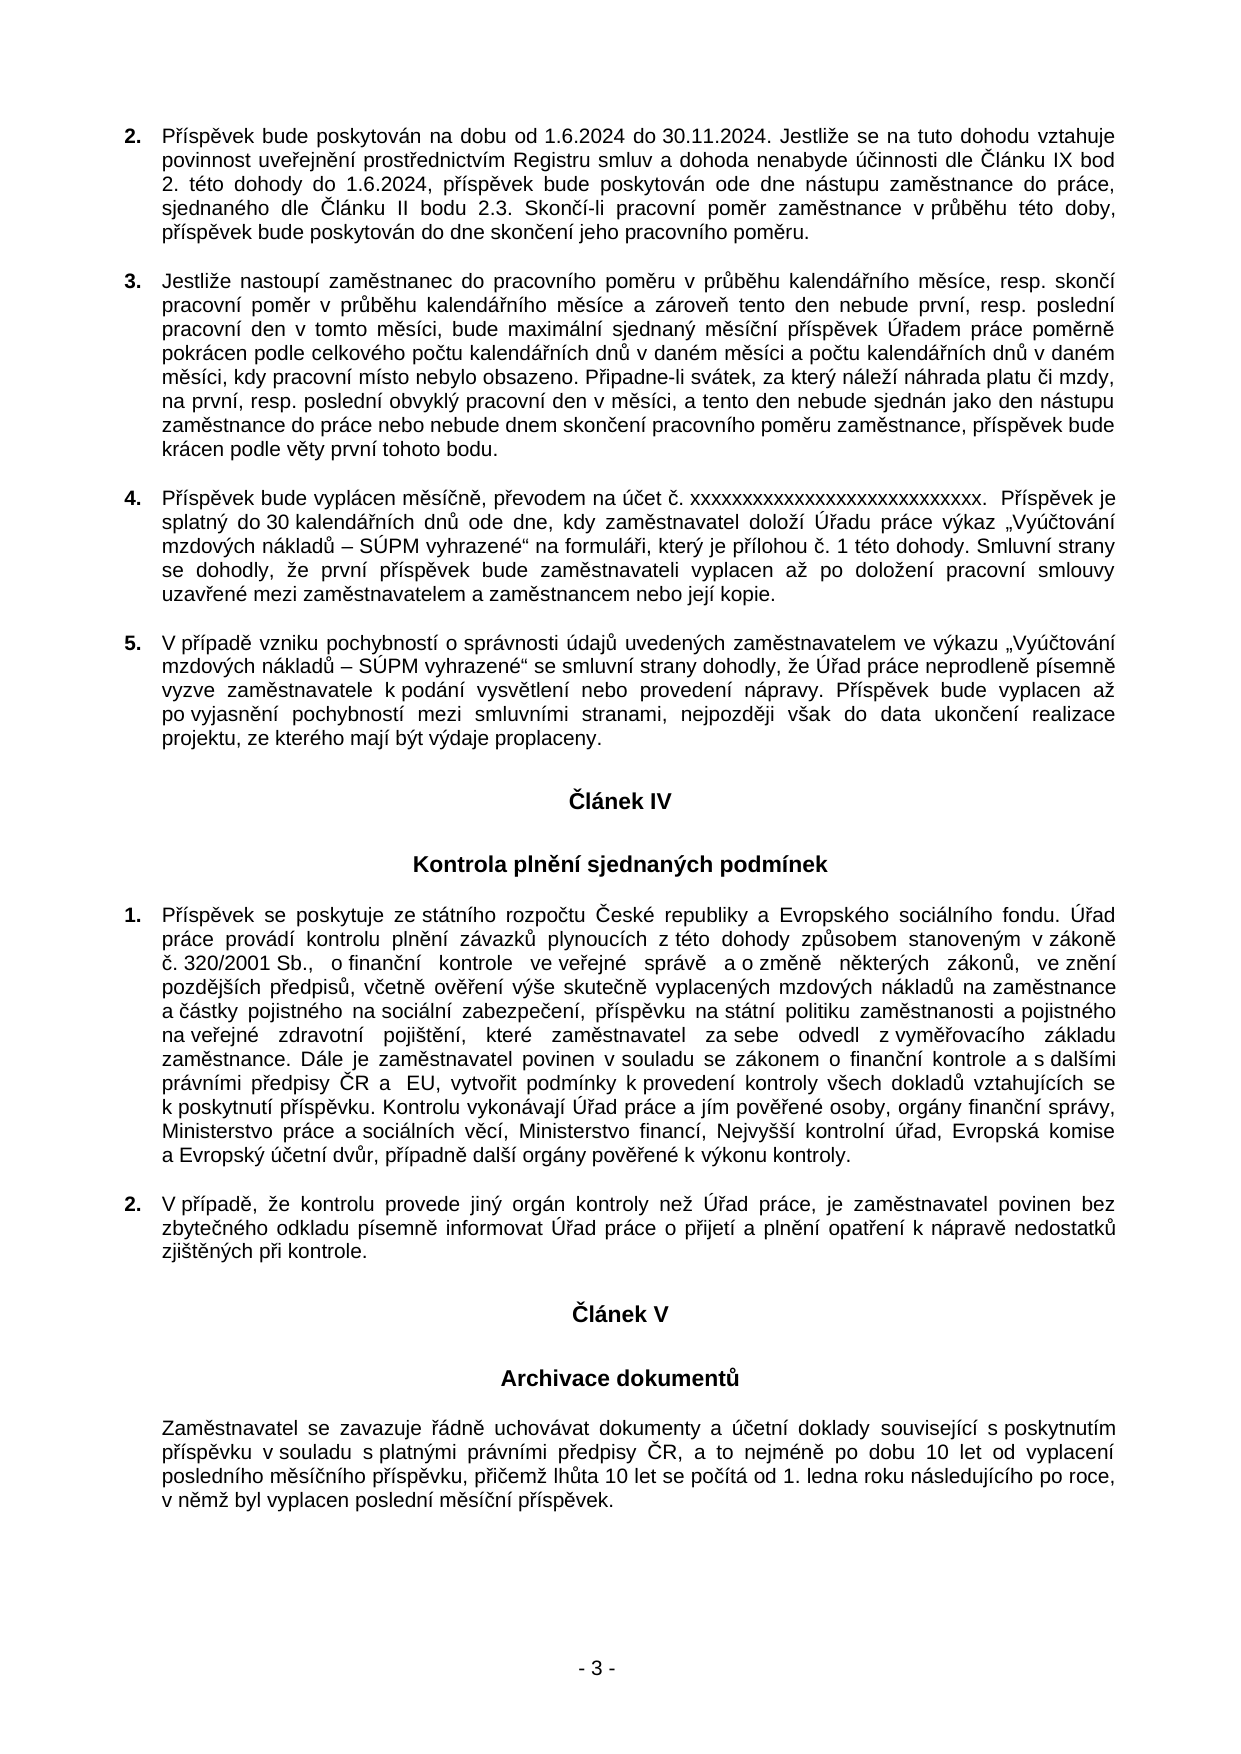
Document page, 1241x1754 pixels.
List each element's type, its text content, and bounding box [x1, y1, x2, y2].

list Příspěvek bude vyplácen měsíčně, převodem na účet č. xxxxxxxxxxxxxxxxxxxxxxxxxxxx. Příspěvek je splatný do 30 kalendářních dnů ode dne, kdy zaměstnavatel doloží Úřadu práce výkaz „Vyúčtování mzdových nákladů – SÚPM vyhrazené“ na formuláři, který je přílohou č. 1 této dohody. Smluvní strany se dohodly, že první příspěvek bude zaměstnavateli vyplacen až po doložení pracovní smlouvy uzavřené mezi zaměstnavatelem a zaměstnancem nebo její kopie. [124, 486, 1116, 605]
list Příspěvek se poskytuje ze státního rozpočtu České republiky a Evropského sociálního fondu. Úřad práce provádí kontrolu plnění závazků plynoucích z této dohody způsobem stanoveným v zákoně č. 320/2001 Sb., o finanční kontrole ve veřejné správě a o změně některých zákonů, ve znění pozdějších předpisů, včetně ověření výše skutečně vyplacených mzdových nákladů na zaměstnance a částky pojistného na sociální zabezpečení, příspěvku na státní politiku zaměstnanosti a pojistného na veřejné zdravotní pojištění, které zaměstnavatel za sebe odvedl z vyměřovacího základu zaměstnance. Dále je zaměstnavatel povinen v souladu se zákonem o finanční kontrole a s dalšími právními předpisy ČR a EU, vytvořit podmínky k provedení kontroly všech dokladů vztahujících se k poskytnutí příspěvku. Kontrolu vykonávají Úřad práce a jím pověřené osoby, orgány finanční správy, Ministerstvo práce a sociálních věcí, Ministerstvo financí, Nejvyšší kontrolní úřad, Evropská komise a Evropský účetní dvůr, případně další orgány pověřené k výkonu kontroly. [124, 903, 1116, 1166]
list Jestliže nastoupí zaměstnanec do pracovního poměru v průběhu kalendářního měsíce, resp. skončí pracovní poměr v průběhu kalendářního měsíce a zároveň tento den nebude první, resp. poslední pracovní den v tomto měsíci, bude maximální sjednaný měsíční příspěvek Úřadem práce poměrně pokrácen podle celkového počtu kalendářních dnů v daném měsíci a počtu kalendářních dnů v daném měsíci, kdy pracovní místo nebylo obsazeno. Připadne-li svátek, za který náleží náhrada platu či mzdy, na první, resp. poslední obvyklý pracovní den v měsíci, a tento den nebude sjednán jako den nástupu zaměstnance do práce nebo nebude dnem skončení pracovního poměru zaměstnance, příspěvek bude krácen podle věty první tohoto bodu. [124, 269, 1116, 461]
text Článek IV [124, 788, 1116, 814]
list V případě vzniku pochybností o správnosti údajů uvedených zaměstnavatelem ve výkazu „Vyúčtování mzdových nákladů – SÚPM vyhrazené“ se smluvní strany dohodly, že Úřad práce neprodleně písemně vyzve zaměstnavatele k podání vysvětlení nebo provedení nápravy. Příspěvek bude vyplacen až po vyjasnění pochybností mezi smluvními stranami, nejpozději však do data ukončení realizace projektu, ze kterého mají být výdaje proplaceny. [124, 630, 1116, 750]
text Článek V [124, 1301, 1116, 1327]
text Zaměstnavatel se zavazuje řádně uchovávat dokumenty a účetní doklady související s poskytnutím příspěvku v souladu s platnými právními předpisy ČR, a to nejméně po dobu 10 let od vyplacení posledního měsíčního příspěvku, přičemž lhůta 10 let se počítá od 1. ledna roku následujícího po roce, v němž byl vyplacen poslední měsíční příspěvek. [162, 1416, 1116, 1512]
text Kontrola plnění sjednaných podmínek [124, 851, 1116, 878]
text Archivace dokumentů [124, 1364, 1116, 1391]
list V případě, že kontrolu provede jiný orgán kontroly než Úřad práce, je zaměstnavatel povinen bez zbytečného odkladu písemně informovat Úřad práce o přijetí a plnění opatření k nápravě nedostatků zjištěných při kontrole. [124, 1191, 1116, 1263]
list Příspěvek bude poskytován na dobu od 1.6.2024 do 30.11.2024. Jestliže se na tuto dohodu vztahuje povinnost uveřejnění prostřednictvím Registru smluv a dohoda nenabyde účinnosti dle Článku IX bod 2. této dohody do 1.6.2024, příspěvek bude poskytován ode dne nástupu zaměstnance do práce, sjednaného dle Článku II bodu 2.3. Skončí-li pracovní poměr zaměstnance v průběhu této doby, příspěvek bude poskytován do dne skončení jeho pracovního poměru. [124, 124, 1116, 244]
